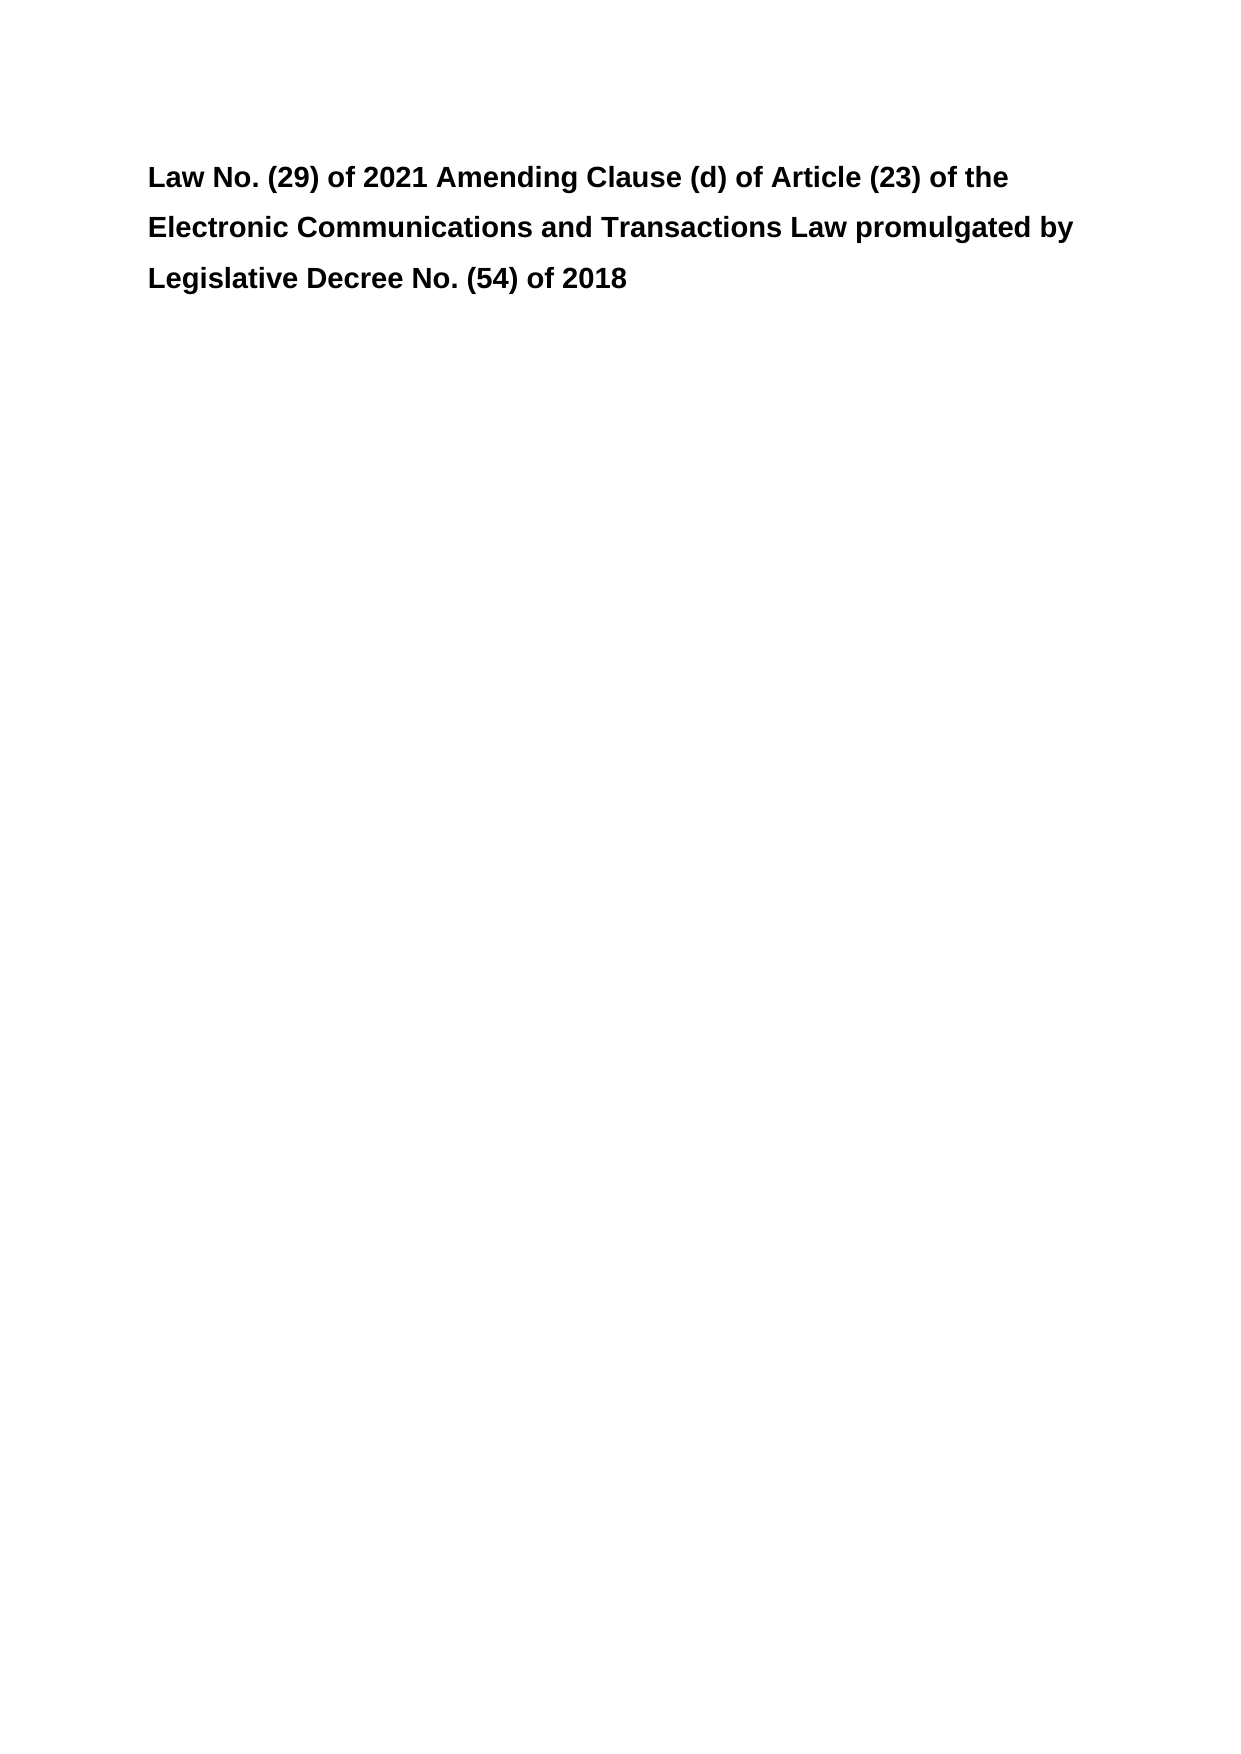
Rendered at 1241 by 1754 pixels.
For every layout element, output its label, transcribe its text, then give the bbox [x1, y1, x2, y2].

text Law No. (29) of 2021 Amending Clause (d) of Article (23) of the Electronic Communications and Transactions Law promulgated by Legislative Decree No. (54) of 2018 [148, 160, 1093, 294]
